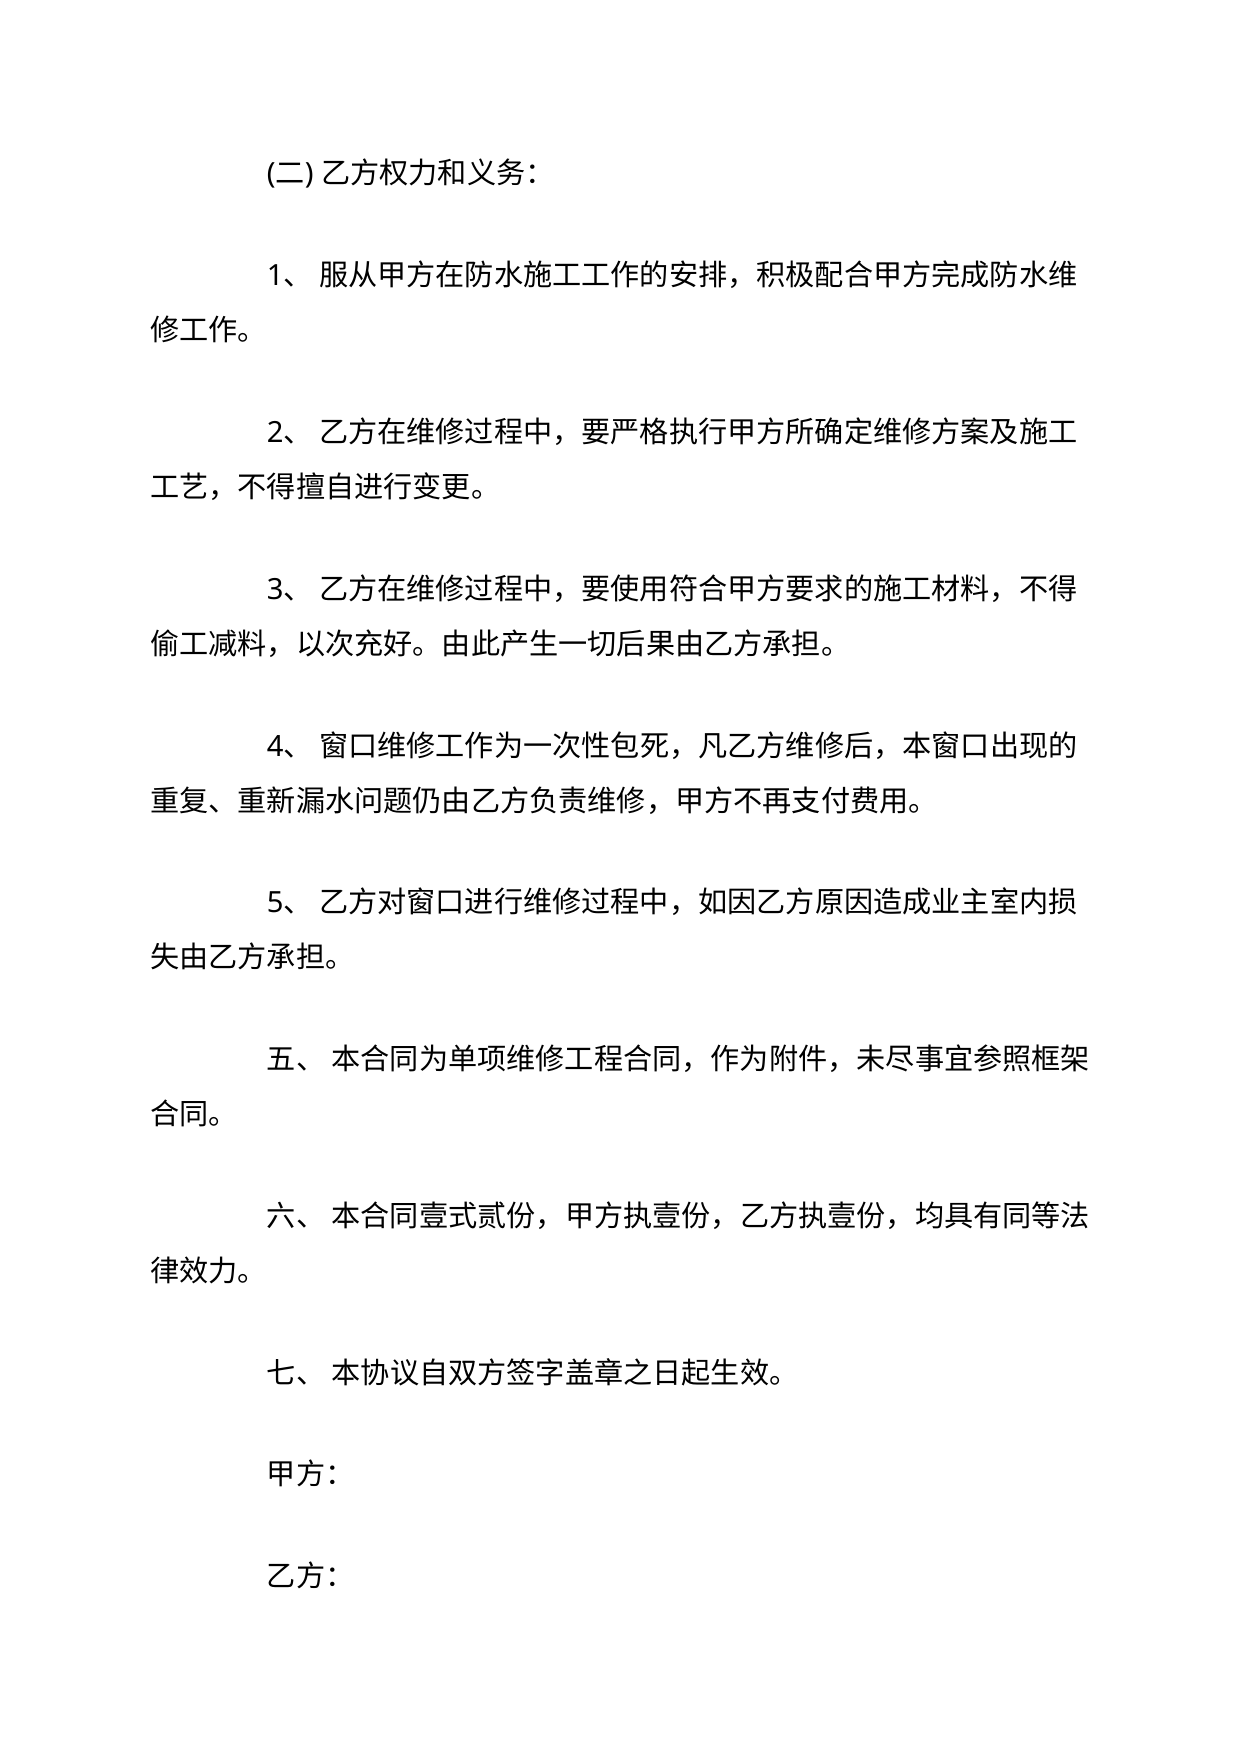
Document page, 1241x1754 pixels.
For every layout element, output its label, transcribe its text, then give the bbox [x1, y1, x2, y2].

text 4、 窗口维修工作为一次性包死，凡乙方维修后，本窗口出现的重复、重新漏水问题仍由乙方负责维修，甲方不再支付费用。 [150, 722, 1090, 819]
text 2、 乙方在维修过程中，要严格执行甲方所确定维修方案及施工工艺，不得擅自进行变更。 [150, 409, 1090, 506]
text 六、 本合同壹式贰份，甲方执壹份，乙方执壹份，均具有同等法律效力。 [150, 1192, 1090, 1290]
text 五、 本合同为单项维修工程合同，作为附件，未尽事宜参照框架合同。 [150, 1036, 1090, 1133]
text 3、 乙方在维修过程中，要使用符合甲方要求的施工材料，不得偷工减料，以次充好。由此产生一切后果由乙方承担。 [150, 566, 1090, 663]
text 甲方： [150, 1451, 1090, 1493]
text 七、 本协议自双方签字盖章之日起生效。 [150, 1349, 1090, 1391]
text 乙方： [150, 1553, 1090, 1595]
text 5、 乙方对窗口进行维修过程中，如因乙方原因造成业主室内损失由乙方承担。 [150, 879, 1090, 976]
text (二) 乙方权力和义务： [150, 150, 1090, 192]
text 1、 服从甲方在防水施工工作的安排，积极配合甲方完成防水维修工作。 [150, 252, 1090, 349]
